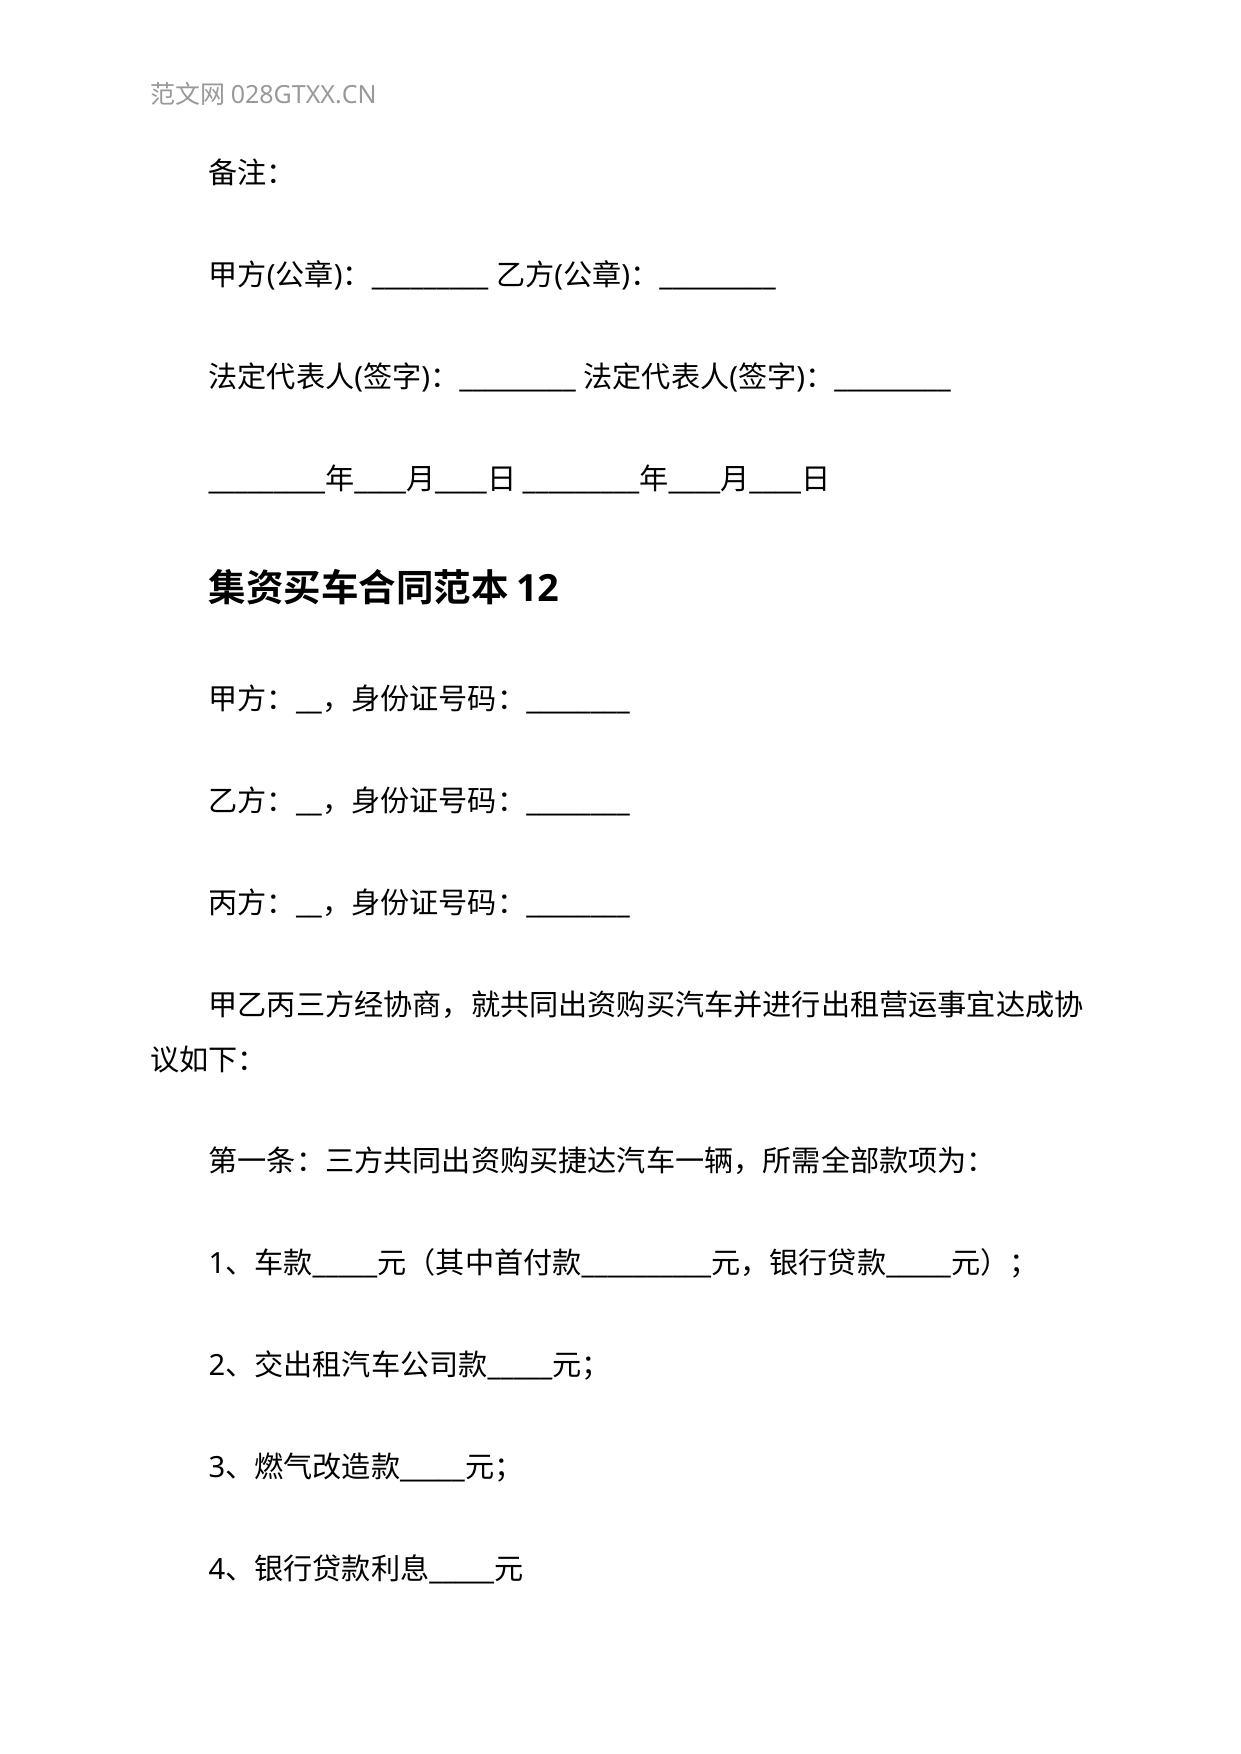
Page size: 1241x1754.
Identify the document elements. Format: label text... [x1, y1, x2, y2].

text 乙方：__，身份证号码：________ [150, 777, 1090, 820]
text 集资买车合同范本12 [150, 558, 1090, 612]
text 第一条：三方共同出资购买捷达汽车一辆，所需全部款项为： [150, 1138, 1090, 1180]
text 2、交出租汽车公司款_____元； [150, 1342, 1090, 1384]
text 甲乙丙三方经协商，就共同出资购买汽车并进行出租营运事宜达成协议如下： [150, 981, 1090, 1078]
text 丙方：__，身份证号码：________ [150, 879, 1090, 922]
text 法定代表人(签字)：_________ 法定代表人(签字)：_________ [150, 354, 1090, 396]
text 甲方：__，身份证号码：________ [150, 675, 1090, 718]
text 3、燃气改造款_____元； [150, 1444, 1090, 1486]
text 1、车款_____元（其中首付款__________元，银行贷款_____元）； [150, 1240, 1090, 1282]
text 备注： [150, 150, 1090, 192]
text 4、银行贷款利息_____元 [150, 1546, 1090, 1588]
text 甲方(公章)：_________ 乙方(公章)：_________ [150, 252, 1090, 294]
text _________年____月____日 _________年____月____日 [150, 456, 1090, 498]
